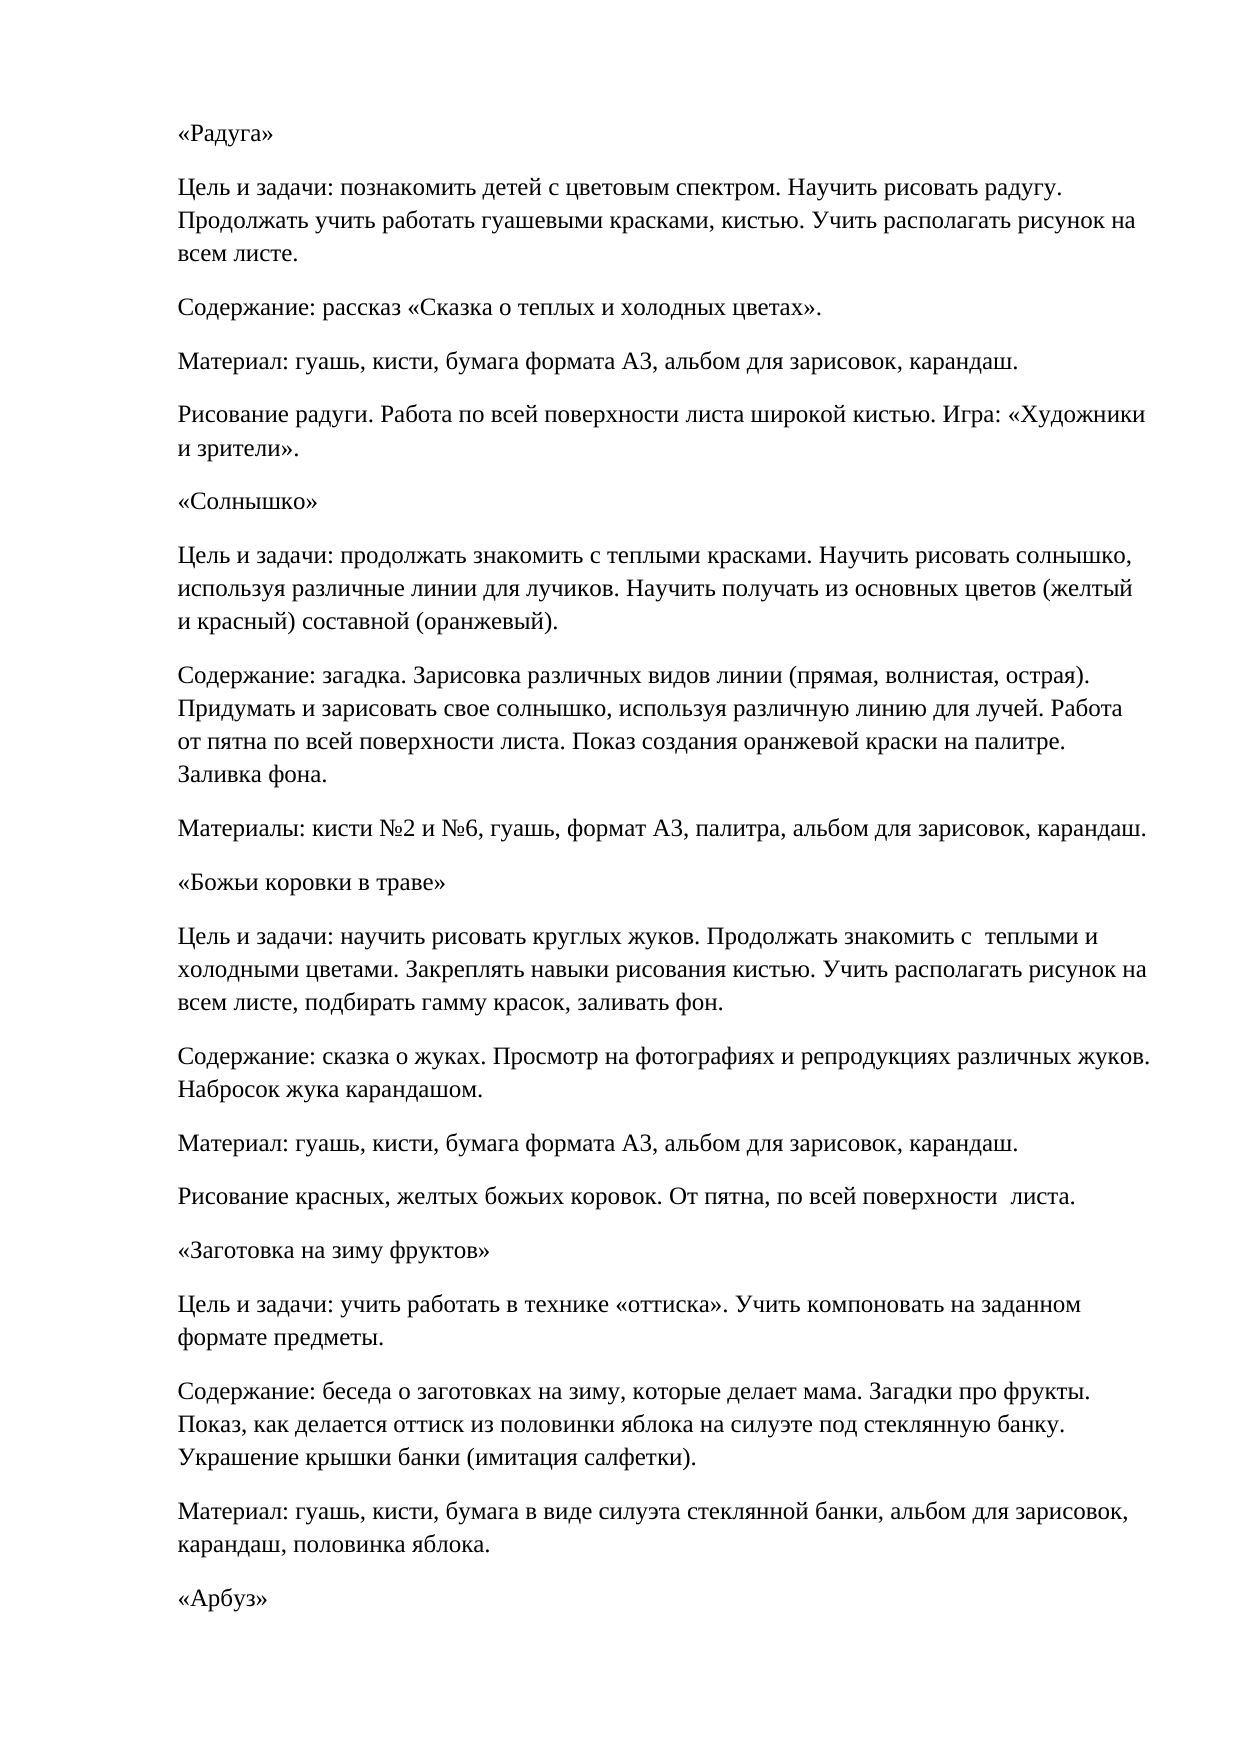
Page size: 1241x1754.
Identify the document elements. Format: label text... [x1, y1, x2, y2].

text «Заготовка на зиму фруктов» [177, 1235, 1152, 1264]
text Материал: гуашь, кисти, бумага формата А3, альбом для зарисовок, карандаш. [177, 1128, 1152, 1156]
text Содержание: сказка о жуках. Просмотр на фотографиях и репродукциях различных жуков. Набросок жука карандашом. [177, 1041, 1152, 1102]
text Цель и задачи: познакомить детей с цветовым спектром. Научить рисовать радугу. Продолжать учить работать гуашевыми красками, кистью. Учить располагать рисунок на всем листе. [177, 172, 1152, 267]
text Цель и задачи: научить рисовать круглых жуков. Продолжать знакомить с теплыми и холодными цветами. Закреплять навыки рисования кистью. Учить располагать рисунок на всем листе, подбирать гамму красок, заливать фон. [177, 921, 1152, 1016]
text Цель и задачи: продолжать знакомить с теплыми красками. Научить рисовать солнышко, используя различные линии для лучиков. Научить получать из основных цветов (желтый и красный) составной (оранжевый). [177, 540, 1152, 635]
text Содержание: загадка. Зарисовка различных видов линии (прямая, волнистая, острая). Придумать и зарисовать свое солнышко, используя различную линию для лучей. Работа от пятна по всей поверхности листа. Показ создания оранжевой краски на палитре. Заливка фона. [177, 660, 1152, 788]
text Рисование радуги. Работа по всей поверхности листа широкой кистью. Игра: «Художники и зрители». [177, 399, 1152, 461]
text Материал: гуашь, кисти, бумага формата А3, альбом для зарисовок, карандаш. [177, 346, 1152, 374]
text Материалы: кисти №2 и №6, гуашь, формат А3, палитра, альбом для зарисовок, карандаш. [177, 813, 1152, 842]
text «Божьи коровки в траве» [177, 867, 1152, 896]
text Материал: гуашь, кисти, бумага в виде силуэта стеклянной банки, альбом для зарисовок, карандаш, половинка яблока. [177, 1496, 1152, 1558]
text Цель и задачи: учить работать в технике «оттиска». Учить компоновать на заданном формате предметы. [177, 1289, 1152, 1351]
text «Радуга» [177, 118, 1152, 147]
text Содержание: беседа о заготовках на зиму, которые делает мама. Загадки про фрукты. Показ, как делается оттиск из половинки яблока на силуэте под стеклянную банку. Украшение крышки банки (имитация салфетки). [177, 1376, 1152, 1471]
text Содержание: рассказ «Сказка о теплых и холодных цветах». [177, 292, 1152, 321]
text Рисование красных, желтых божьих коровок. От пятна, по всей поверхности листа. [177, 1181, 1152, 1210]
text «Арбуз» [177, 1583, 1152, 1612]
text «Солнышко» [177, 486, 1152, 515]
